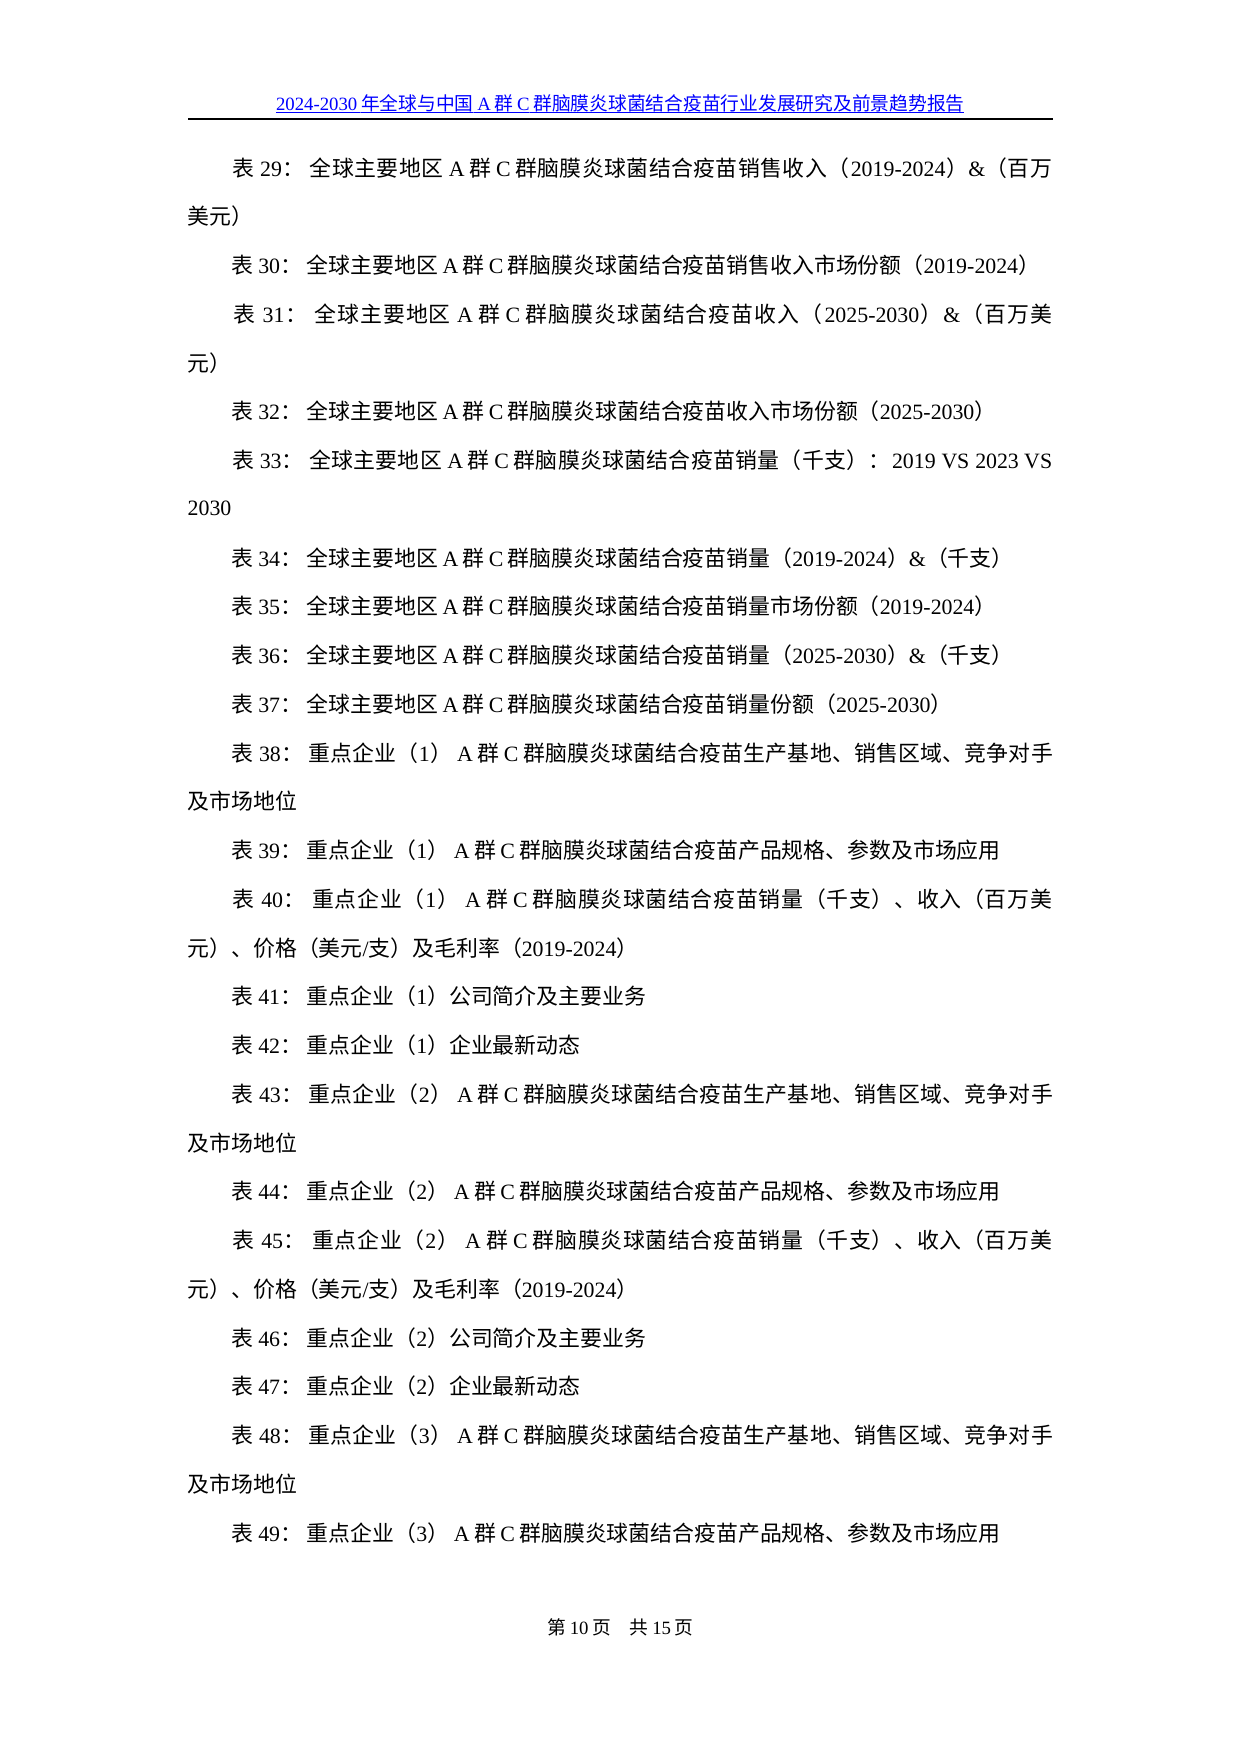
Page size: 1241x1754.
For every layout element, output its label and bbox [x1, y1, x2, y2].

text [187, 150, 1053, 1548]
